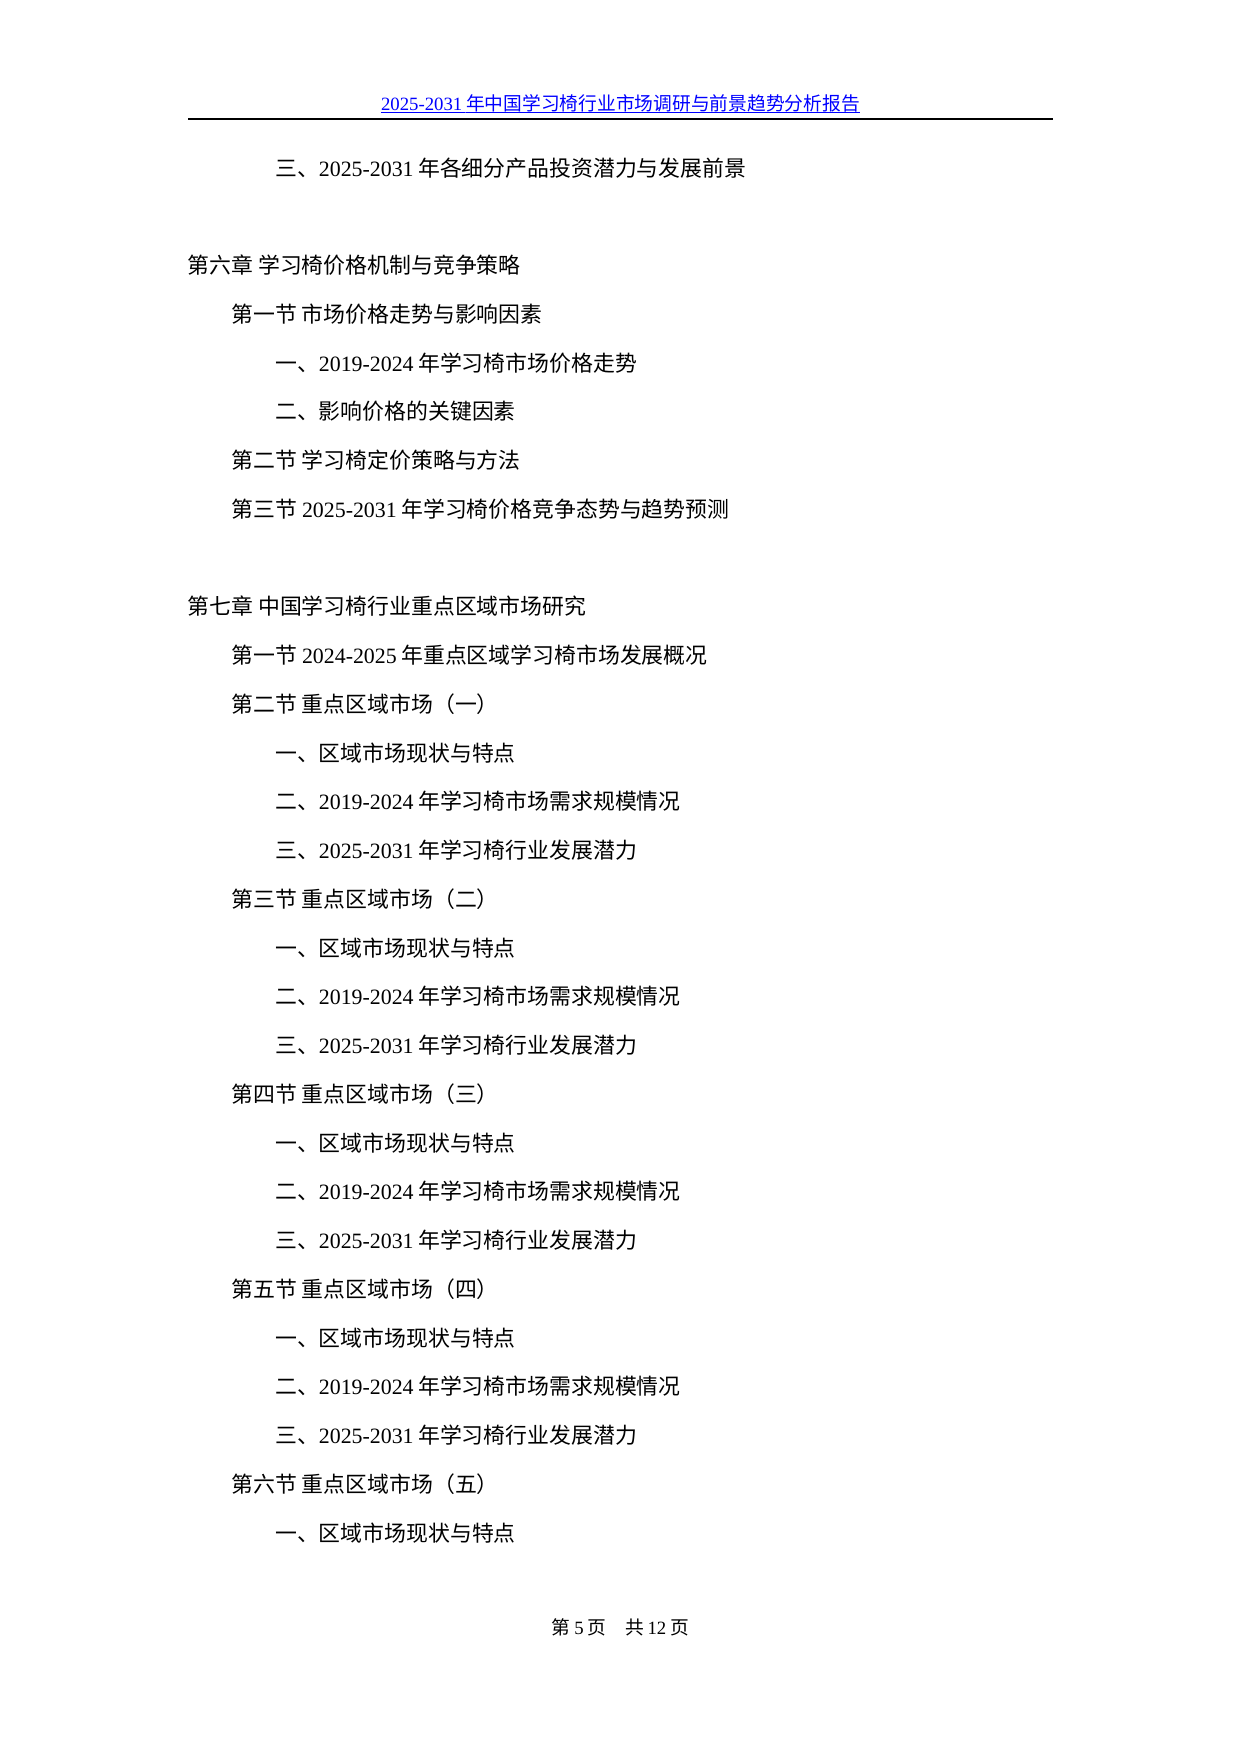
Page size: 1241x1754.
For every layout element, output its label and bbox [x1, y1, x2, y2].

text [187, 150, 1053, 1548]
